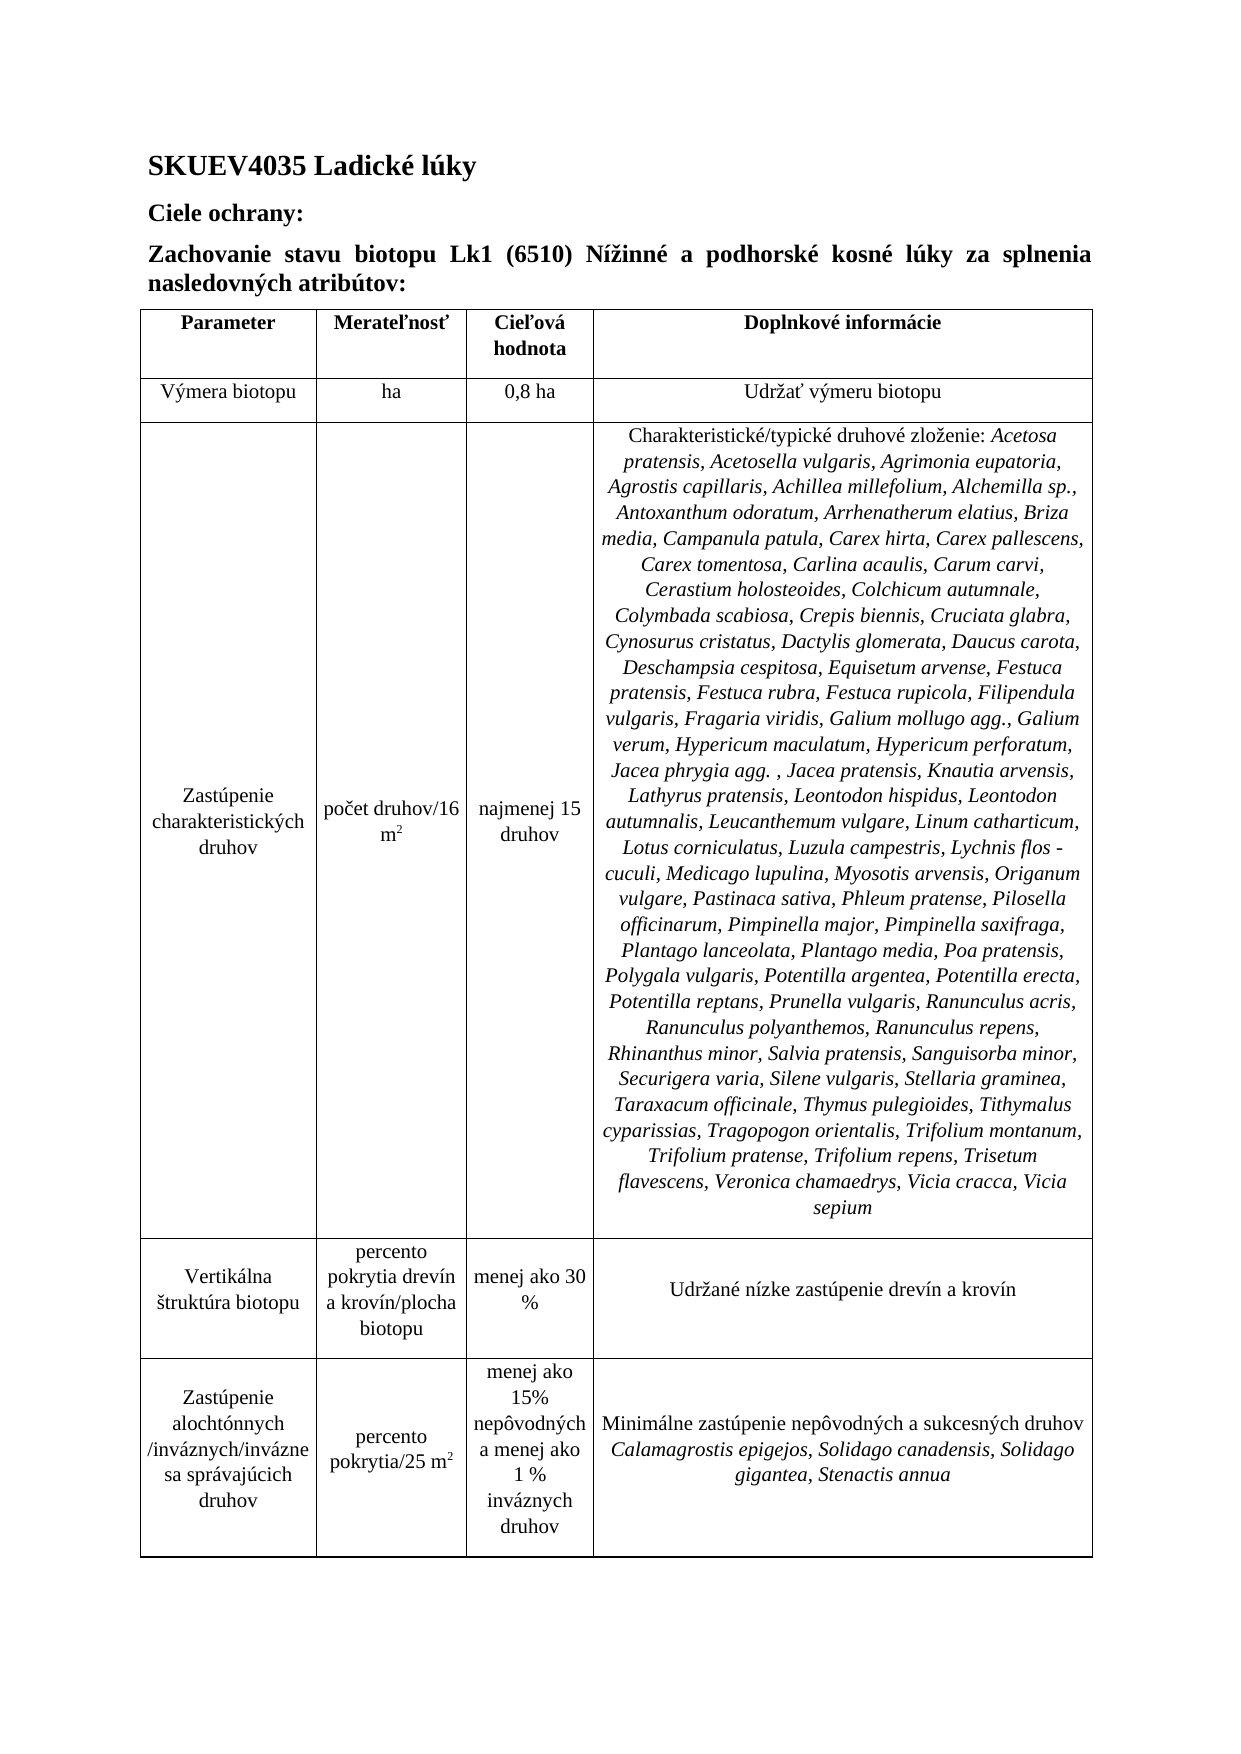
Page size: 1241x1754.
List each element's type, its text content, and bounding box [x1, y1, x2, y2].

table_cell 0,8 ha [467, 379, 593, 421]
table_cell menej ako 15% nepôvodných a menej ako 1 % inváznych druhov [467, 1348, 593, 1543]
table_header Merateľnosť [317, 310, 466, 378]
table_cell menej ako 30 % [467, 1228, 593, 1347]
table_header Cieľová hodnota [467, 310, 593, 378]
table_cell Výmera biotopu [141, 379, 316, 421]
table_cell počet druhov/16 m2 [317, 423, 466, 1227]
text Zachovanie stavu biotopu Lk1 (6510) Nížinné a podhorské kosné lúky za splnenia nasledovných atribútov: [148, 239, 1093, 297]
table_cell ha [317, 379, 466, 421]
table_cell Charakteristické/typické druhové zloženie: Acetosa pratensis, Acetosella vulgaris, Agrimonia eupatoria, Agrostis capillaris, Achillea millefolium, Alchemilla sp., Antoxanthum odoratum, Arrhenatherum elatius, Briza media, Campanula patula, Carex hirta, Carex pallescens, Carex tomentosa, Carlina acaulis, Carum carvi, Cerastium holosteoides, Colchicum autumnale, Colymbada scabiosa, Crepis biennis, Cruciata glabra, Cynosurus cristatus, Dactylis glomerata, Daucus carota, Deschampsia cespitosa, Equisetum arvense, Festuca pratensis, Festuca rubra, Festuca rupicola, Filipendula vulgaris, Fragaria viridis, Galium mollugo agg., Galium verum, Hypericum maculatum, Hypericum perforatum, Jacea phrygia agg. , Jacea pratensis, Knautia arvensis, Lathyrus pratensis, Leontodon hispidus, Leontodon autumnalis, Leucanthemum vulgare, Linum catharticum, Lotus corniculatus, Luzula campestris, Lychnis flos - cuculi, Medicago lupulina, Myosotis arvensis, Origanum vulgare, Pastinaca sativa, Phleum pratense, Pilosella officinarum, Pimpinella major, Pimpinella saxifraga, Plantago lanceolata, Plantago media, Poa pratensis, Polygala vulgaris, Potentilla argentea, Potentilla erecta, Potentilla reptans, Prunella vulgaris, Ranunculus acris, Ranunculus polyanthemos, Ranunculus repens, Rhinanthus minor, Salvia pratensis, Sanguisorba minor, Securigera varia, Silene vulgaris, Stellaria graminea, Taraxacum officinale, Thymus pulegioides, Tithymalus cyparissias, Tragopogon orientalis, Trifolium montanum, Trifolium pratense, Trifolium repens, Trisetum flavescens, Veronica chamaedrys, Vicia cracca, Vicia sepium [594, 423, 1092, 1227]
table_cell Zastúpenie charakteristických druhov [141, 423, 316, 1227]
table_cell najmenej 15 druhov [467, 423, 593, 1227]
table_cell Minimálne zastúpenie nepôvodných a sukcesných druhov Calamagrostis epigejos, Solidago canadensis, Solidago gigantea, Stenactis annua [594, 1348, 1092, 1543]
table_header Parameter [141, 310, 316, 378]
text Ciele ochrany: [148, 198, 1093, 227]
table_cell Udržané nízke zastúpenie drevín a krovín [594, 1228, 1092, 1347]
table_cell Vertikálna štruktúra biotopu [141, 1228, 316, 1347]
table_cell Udržať výmeru biotopu [594, 379, 1092, 421]
text SKUEV4035 Ladické lúky [148, 148, 1093, 181]
table_header Doplnkové informácie [594, 310, 1092, 378]
table_cell Zastúpenie alochtónnych /inváznych/invázne sa správajúcich druhov [141, 1348, 316, 1543]
table_cell percento pokrytia/25 m2 [317, 1348, 466, 1543]
table_cell percento pokrytia drevín a krovín/plocha biotopu [317, 1228, 466, 1347]
